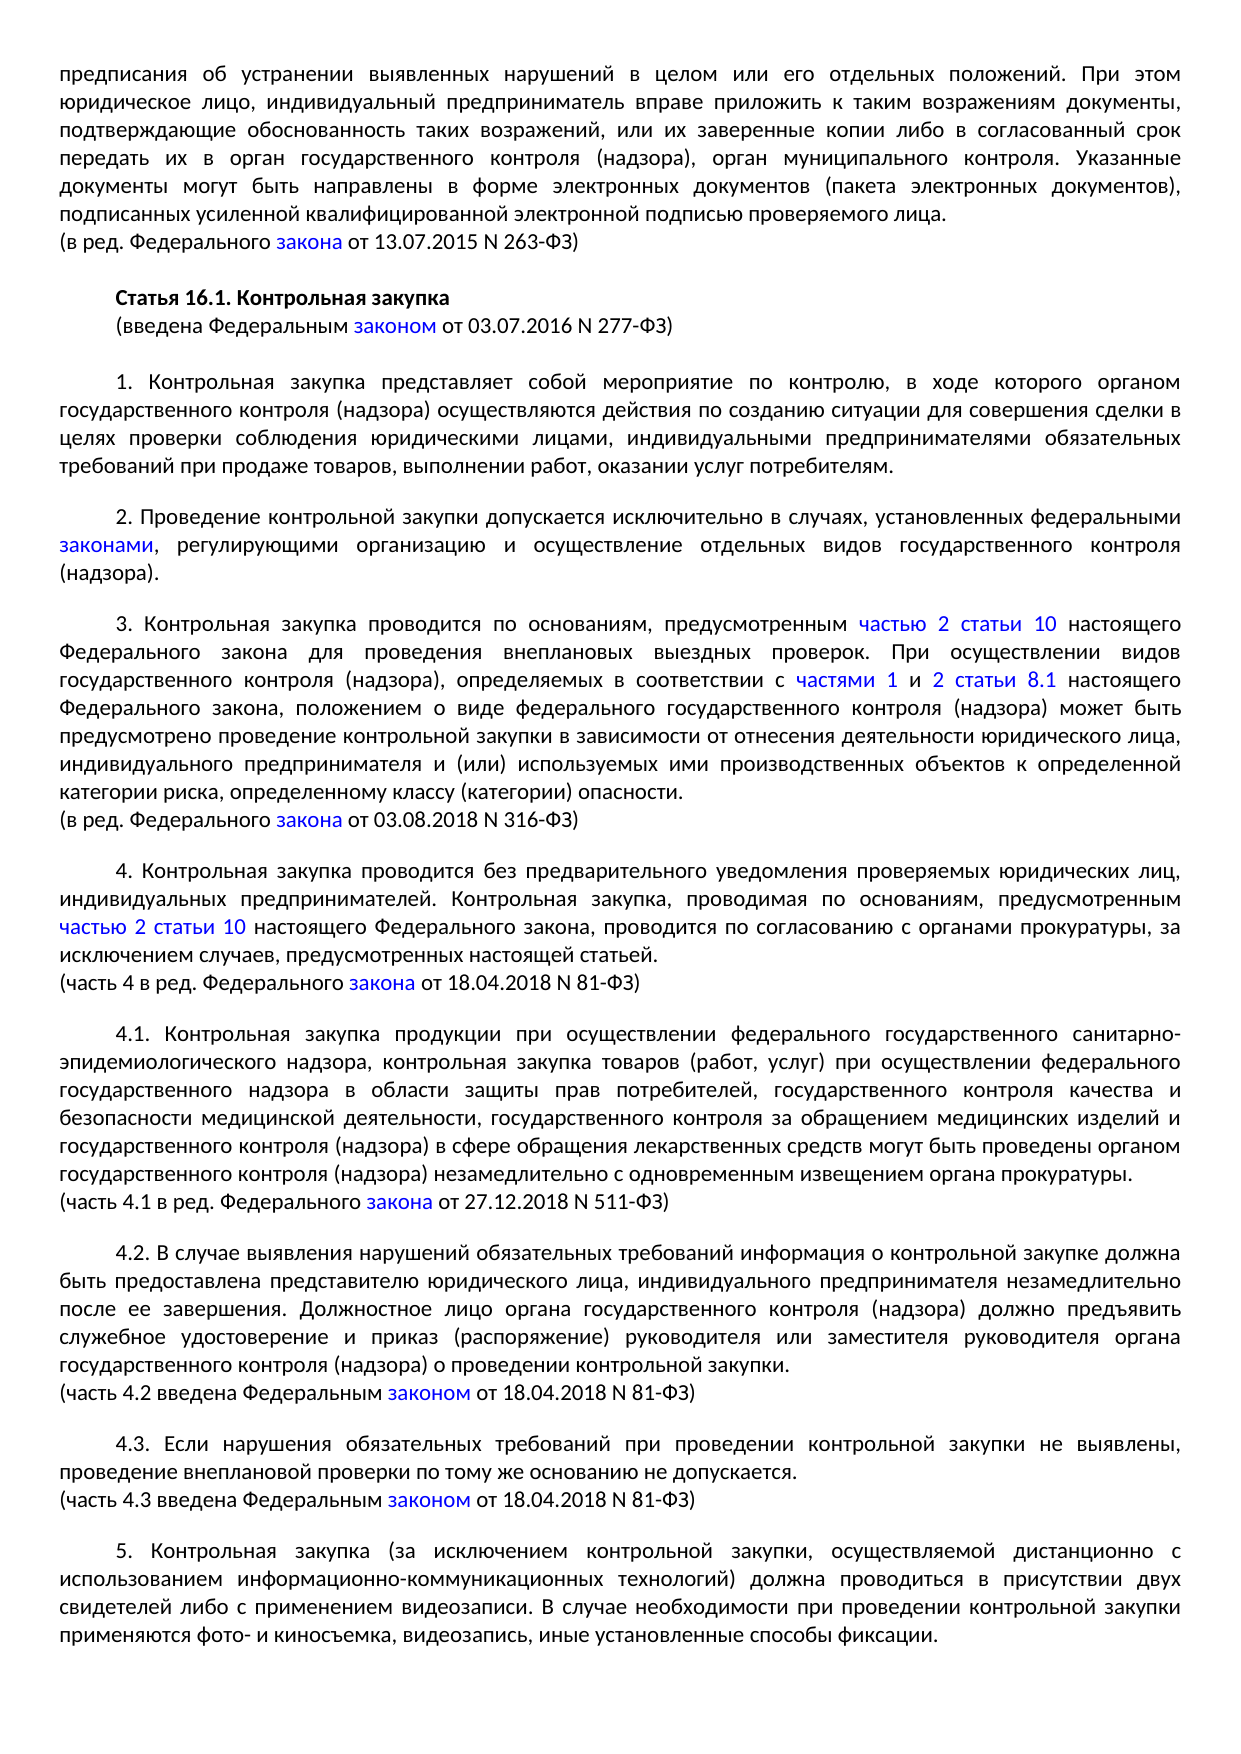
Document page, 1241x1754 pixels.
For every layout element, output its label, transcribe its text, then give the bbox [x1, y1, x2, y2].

text (в ред. Федерального закона от 13.07.2015 N 263-ФЗ) [59, 227, 1181, 255]
text (введена Федеральным законом от 03.07.2016 N 277-ФЗ) [59, 311, 1181, 339]
text 2. Проведение контрольной закупки допускается исключительно в случаях, установленных федеральными законами, регулирующими организацию и осуществление отдельных видов государственного контроля (надзора). [59, 502, 1181, 586]
text (часть 4.2 введена Федеральным законом от 18.04.2018 N 81-ФЗ) [59, 1378, 1181, 1407]
title Статья 16.1. Контрольная закупка [59, 283, 1181, 311]
text 4.3. Если нарушения обязательных требований при проведении контрольной закупки не выявлены, проведение внеплановой проверки по тому же основанию не допускается. [59, 1429, 1181, 1486]
text (часть 4.3 введена Федеральным законом от 18.04.2018 N 81-ФЗ) [59, 1486, 1181, 1513]
text 4. Контрольная закупка проводится без предварительного уведомления проверяемых юридических лиц, индивидуальных предпринимателей. Контрольная закупка, проводимая по основаниям, предусмотренным частью 2 статьи 10 настоящего Федерального закона, проводится по согласованию с органами прокуратуры, за исключением случаев, предусмотренных настоящей статьей. [59, 856, 1181, 968]
text 3. Контрольная закупка проводится по основаниям, предусмотренным частью 2 статьи 10 настоящего Федерального закона для проведения внеплановых выездных проверок. При осуществлении видов государственного контроля (надзора), определяемых в соответствии с частями 1 и 2 статьи 8.1 настоящего Федерального закона, положением о виде федерального государственного контроля (надзора) может быть предусмотрено проведение контрольной закупки в зависимости от отнесения деятельности юридического лица, индивидуального предпринимателя и (или) используемых ими производственных объектов к определенной категории риска, определенному классу (категории) опасности. [59, 609, 1181, 805]
text (в ред. Федерального закона от 03.08.2018 N 316-ФЗ) [59, 805, 1181, 833]
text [59, 59, 1181, 227]
text (часть 4 в ред. Федерального закона от 18.04.2018 N 81-ФЗ) [59, 968, 1181, 996]
text (часть 4.1 в ред. Федерального закона от 27.12.2018 N 511-ФЗ) [59, 1187, 1181, 1216]
text 1. Контрольная закупка представляет собой мероприятие по контролю, в ходе которого органом государственного контроля (надзора) осуществляются действия по созданию ситуации для совершения сделки в целях проверки соблюдения юридическими лицами, индивидуальными предпринимателями обязательных требований при продаже товаров, выполнении работ, оказании услуг потребителям. [59, 367, 1181, 479]
text 5. Контрольная закупка (за исключением контрольной закупки, осуществляемой дистанционно с использованием информационно-коммуникационных технологий) должна проводиться в присутствии двух свидетелей либо с применением видеозаписи. В случае необходимости при проведении контрольной закупки применяются фото- и киносъемка, видеозапись, иные установленные способы фиксации. [59, 1536, 1181, 1648]
text 4.2. В случае выявления нарушений обязательных требований информация о контрольной закупке должна быть предоставлена представителю юридического лица, индивидуального предпринимателя незамедлительно после ее завершения. Должностное лицо органа государственного контроля (надзора) должно предъявить служебное удостоверение и приказ (распоряжение) руководителя или заместителя руководителя органа государственного контроля (надзора) о проведении контрольной закупки. [59, 1238, 1181, 1378]
text 4.1. Контрольная закупка продукции при осуществлении федерального государственного санитарно-эпидемиологического надзора, контрольная закупка товаров (работ, услуг) при осуществлении федерального государственного надзора в области защиты прав потребителей, государственного контроля качества и безопасности медицинской деятельности, государственного контроля за обращением медицинских изделий и государственного контроля (надзора) в сфере обращения лекарственных средств могут быть проведены органом государственного контроля (надзора) незамедлительно с одновременным извещением органа прокуратуры. [59, 1019, 1181, 1187]
